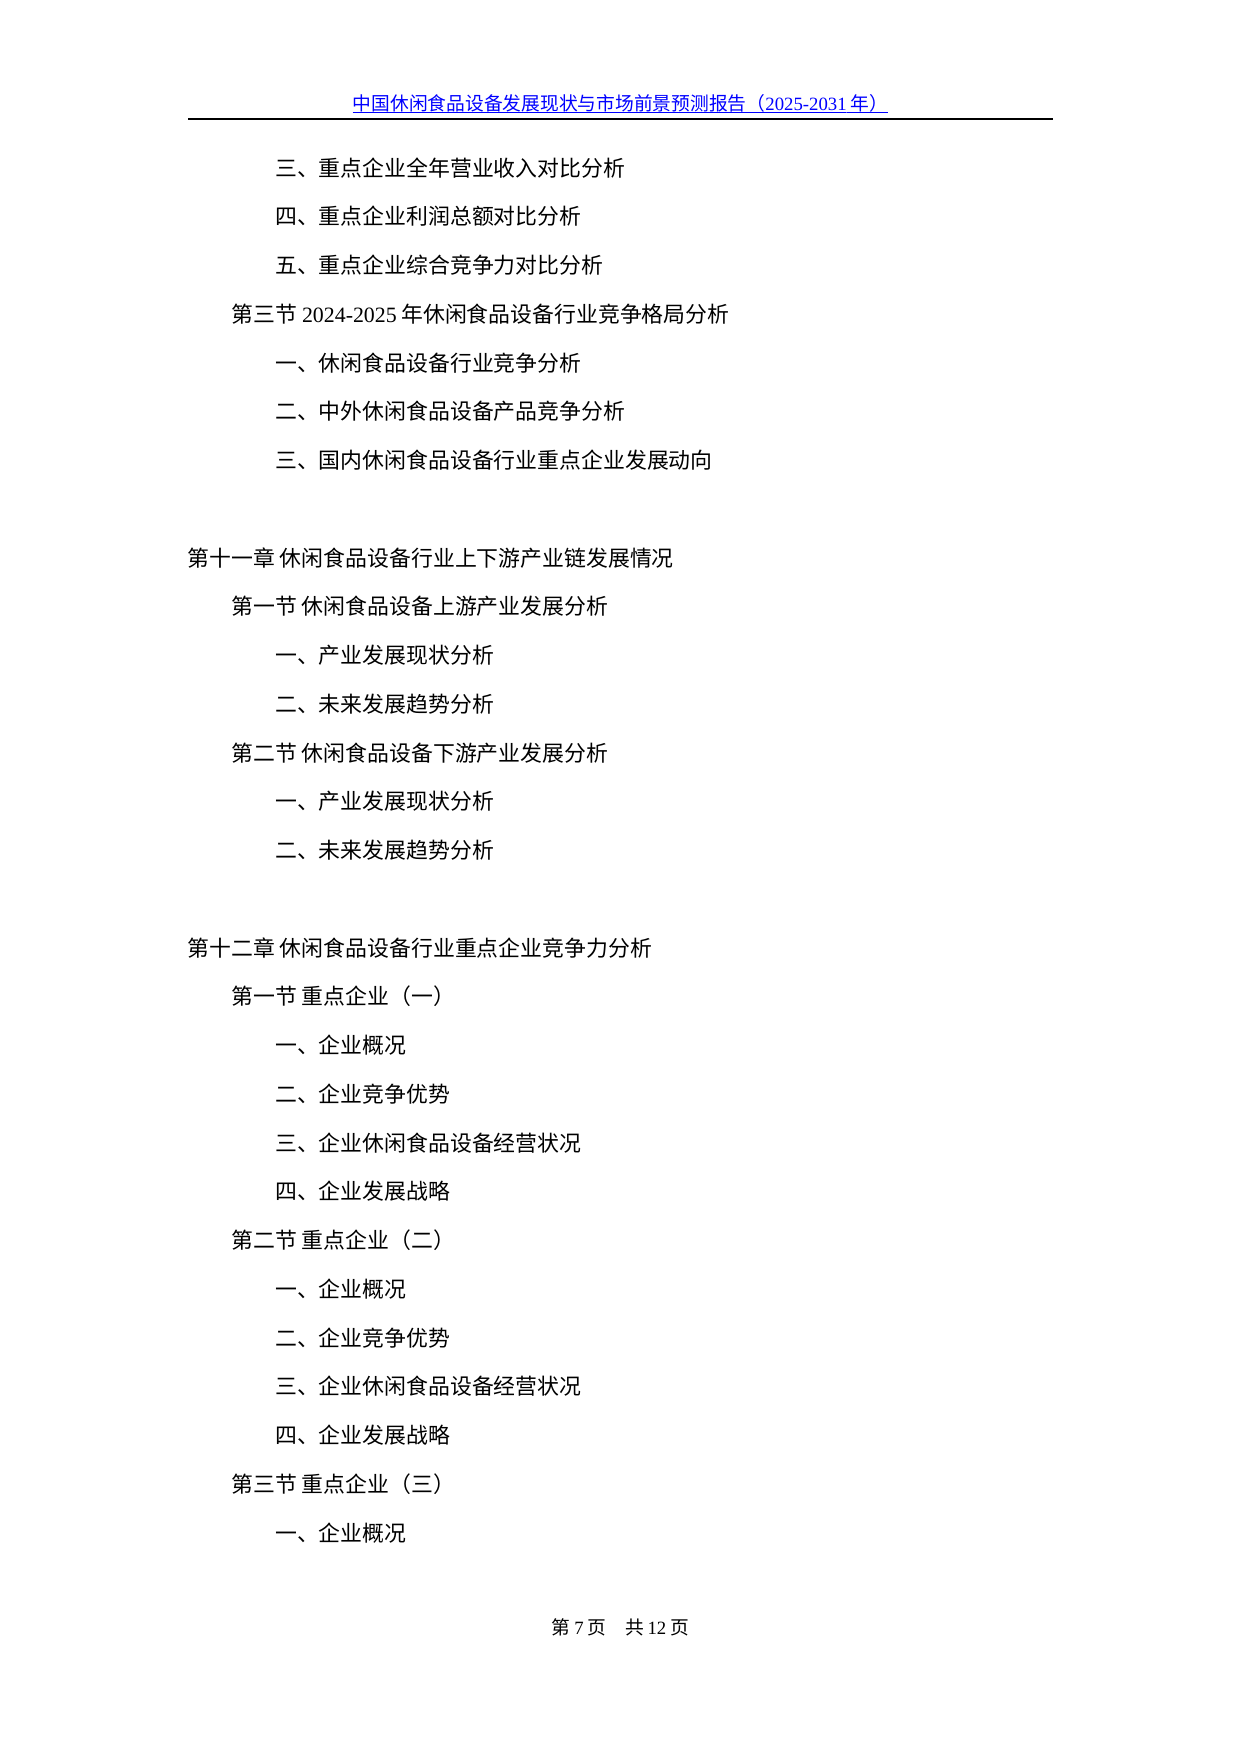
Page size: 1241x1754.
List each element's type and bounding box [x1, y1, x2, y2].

text [187, 150, 1053, 1548]
